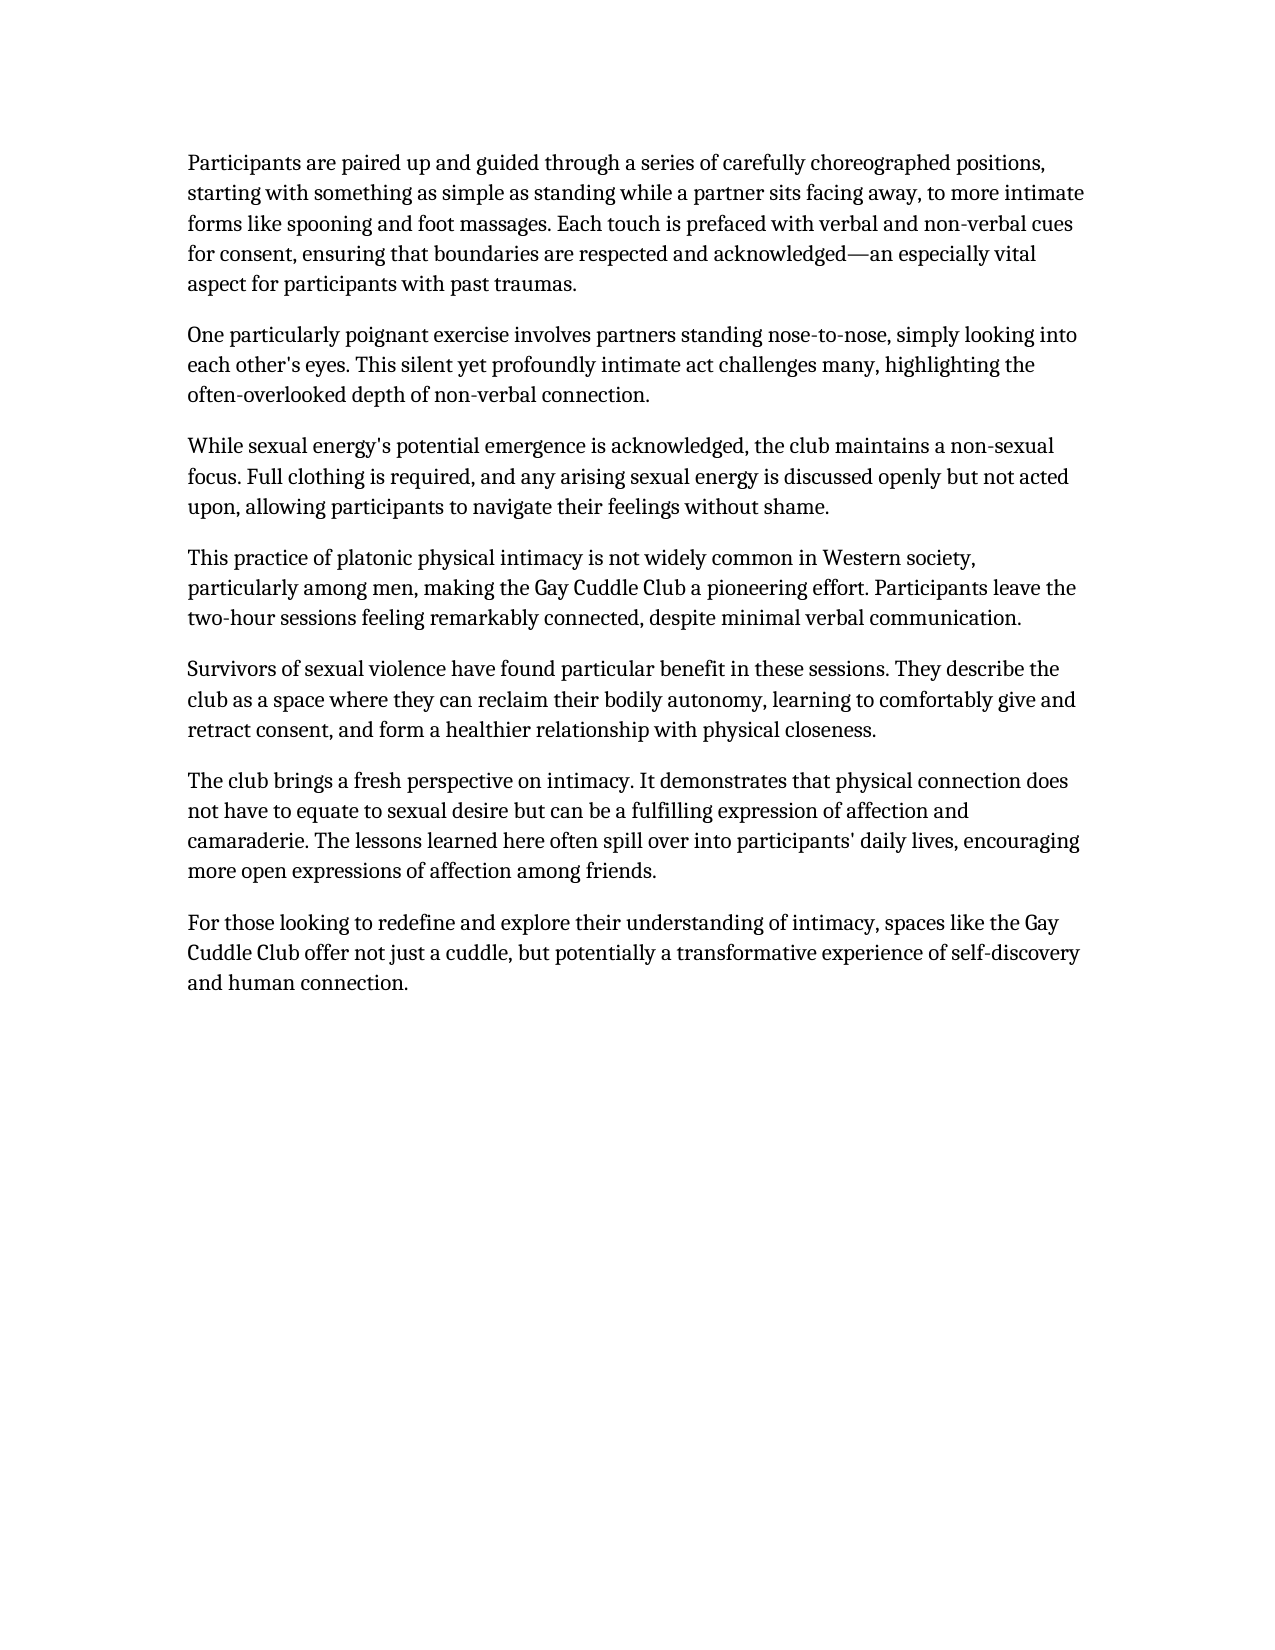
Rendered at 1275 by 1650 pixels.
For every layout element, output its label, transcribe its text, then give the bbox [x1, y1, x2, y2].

text Participants are paired up and guided through a series of carefully choreographed positions, starting with something as simple as standing while a partner sits facing away, to more intimate forms like spooning and foot massages. Each touch is prefaced with verbal and non-verbal cues for consent, ensuring that boundaries are respected and acknowledged—an especially vital aspect for participants with past traumas. [187, 150, 1087, 297]
text Survivors of sexual violence have found particular benefit in these sessions. They describe the club as a space where they can reclaim their bodily autonomy, learning to comfortably give and retract consent, and form a healthier relationship with physical closeness. [187, 656, 1087, 743]
text One particularly poignant exercise involves partners standing nose-to-nose, simply looking into each other's eyes. This silent yet profoundly intimate act challenges many, highlighting the often-overlooked depth of non-verbal connection. [187, 322, 1087, 409]
text This practice of platonic physical intimacy is not widely common in Western society, particularly among men, making the Gay Cuddle Club a pioneering effort. Participants leave the two-hour sessions feeling remarkably connected, despite minimal verbal communication. [187, 545, 1087, 632]
text The club brings a fresh perspective on intimacy. It demonstrates that physical connection does not have to equate to sexual desire but can be a fulfilling expression of affection and camaraderie. The lessons learned here often spill over into participants' daily lives, encouraging more open expressions of affection among friends. [187, 768, 1087, 885]
text While sexual energy's potential emergence is acknowledged, the club maintains a non-sexual focus. Full clothing is required, and any arising sexual energy is discussed openly but not acted upon, allowing participants to navigate their feelings without shame. [187, 433, 1087, 520]
text For those looking to redefine and explore their understanding of intimacy, spaces like the Gay Cuddle Club offer not just a cuddle, but potentially a transformative experience of self-discovery and human connection. [187, 909, 1087, 996]
